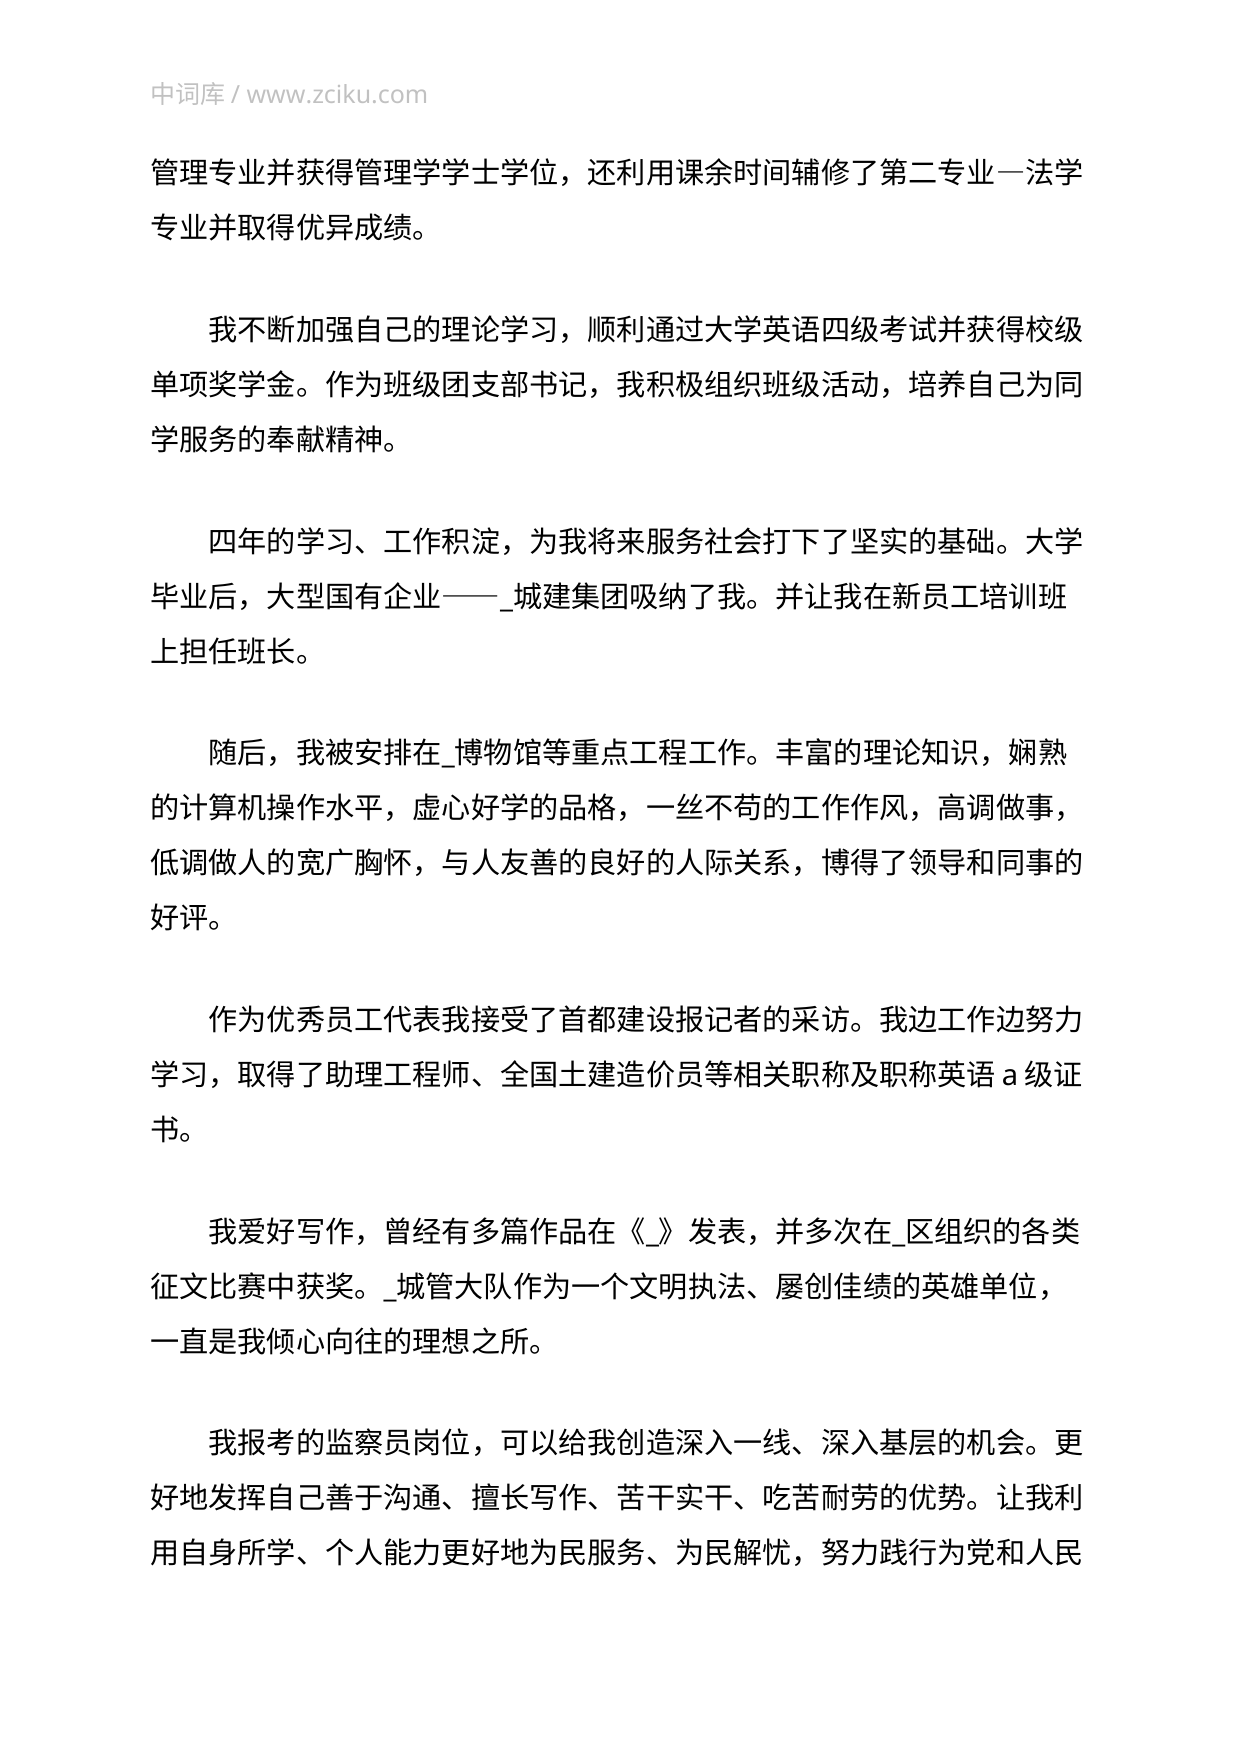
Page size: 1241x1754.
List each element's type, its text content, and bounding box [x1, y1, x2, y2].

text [150, 1420, 1090, 1572]
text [150, 150, 1090, 247]
text 我爱好写作，曾经有多篇作品在《_》发表，并多次在_区组织的各类征文比赛中获奖。_城管大队作为一个文明执法、屡创佳绩的英雄单位，一直是我倾心向往的理想之所。 [150, 1208, 1090, 1360]
text 作为优秀员工代表我接受了首都建设报记者的采访。我边工作边努力学习，取得了助理工程师、全国土建造价员等相关职称及职称英语a级证书。 [150, 996, 1090, 1149]
text 我不断加强自己的理论学习，顺利通过大学英语四级考试并获得校级单项奖学金。作为班级团支部书记，我积极组织班级活动，培养自己为同学服务的奉献精神。 [150, 307, 1090, 459]
text 四年的学习、工作积淀，为我将来服务社会打下了坚实的基础。大学毕业后，大型国有企业——_城建集团吸纳了我。并让我在新员工培训班上担任班长。 [150, 518, 1090, 670]
text 随后，我被安排在_博物馆等重点工程工作。丰富的理论知识，娴熟的计算机操作水平，虚心好学的品格，一丝不苟的工作作风，高调做事，低调做人的宽广胸怀，与人友善的良好的人际关系，博得了领导和同事的好评。 [150, 730, 1090, 937]
